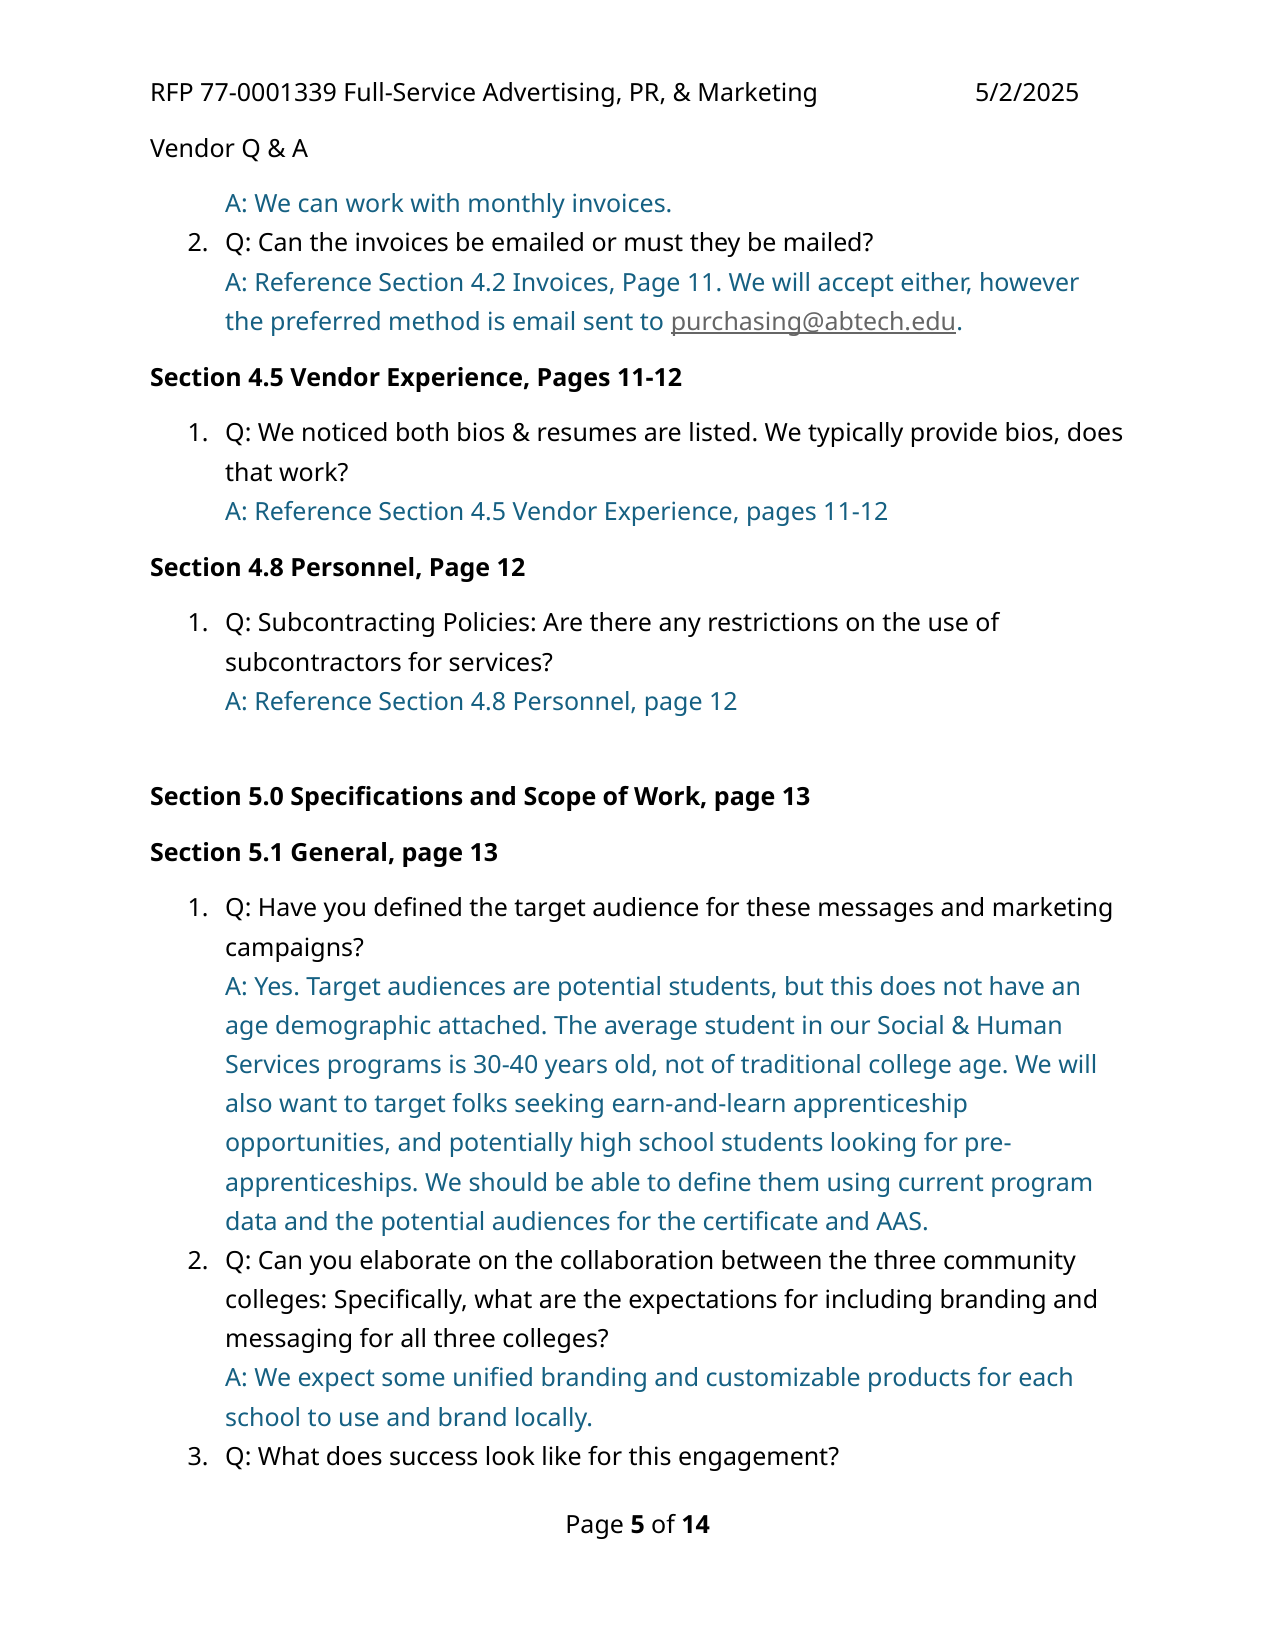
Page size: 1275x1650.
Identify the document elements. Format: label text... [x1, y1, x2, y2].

list Q: Have you defined the target audience for these messages and marketing campaigns? [187, 890, 1125, 963]
list Q: We noticed both bios & resumes are listed. We typically provide bios, does that work? [187, 415, 1125, 488]
list A: We expect some unified branding and customizable products for each school to use and brand locally. [225, 1360, 1125, 1433]
text Section 5.0 Specifications and Scope of Work, page 13 [150, 778, 1125, 812]
text Section 4.8 Personnel, Page 12 [150, 549, 1125, 583]
list Q: What does success look like for this engagement? [187, 1438, 1125, 1472]
text Section 5.1 General, page 13 [150, 834, 1125, 868]
list A: Reference Section 4.8 Personnel, page 12 [225, 683, 1125, 717]
text Section 4.5 Vendor Experience, Pages 11-12 [150, 359, 1125, 393]
list A: Reference Section 4.5 Vendor Experience, pages 11-12 [225, 493, 1125, 527]
list A: Reference Section 4.2 Invoices, Page 11. We will accept either, however the preferred method is email sent to purchasing@abtech.edu. [225, 264, 1125, 337]
list A: We can work with monthly invoices. [225, 186, 1125, 220]
list A: Yes. Target audiences are potential students, but this does not have an age demographic attached. The average student in our Social & Human Services programs is 30-40 years old, not of traditional college age. We will also want to target folks seeking earn-and-learn apprenticeship opportunities, and potentially high school students looking for pre-apprenticeships. We should be able to define them using current program data and the potential audiences for the certificate and AAS. [225, 968, 1125, 1237]
list Q: Can you elaborate on the collaboration between the three community colleges: Specifically, what are the expectations for including branding and messaging for all three colleges? [187, 1242, 1125, 1355]
list Q: Can the invoices be emailed or must they be mailed? [187, 225, 1125, 259]
list Q: Subcontracting Policies: Are there any restrictions on the use of subcontractors for services? [187, 605, 1125, 678]
